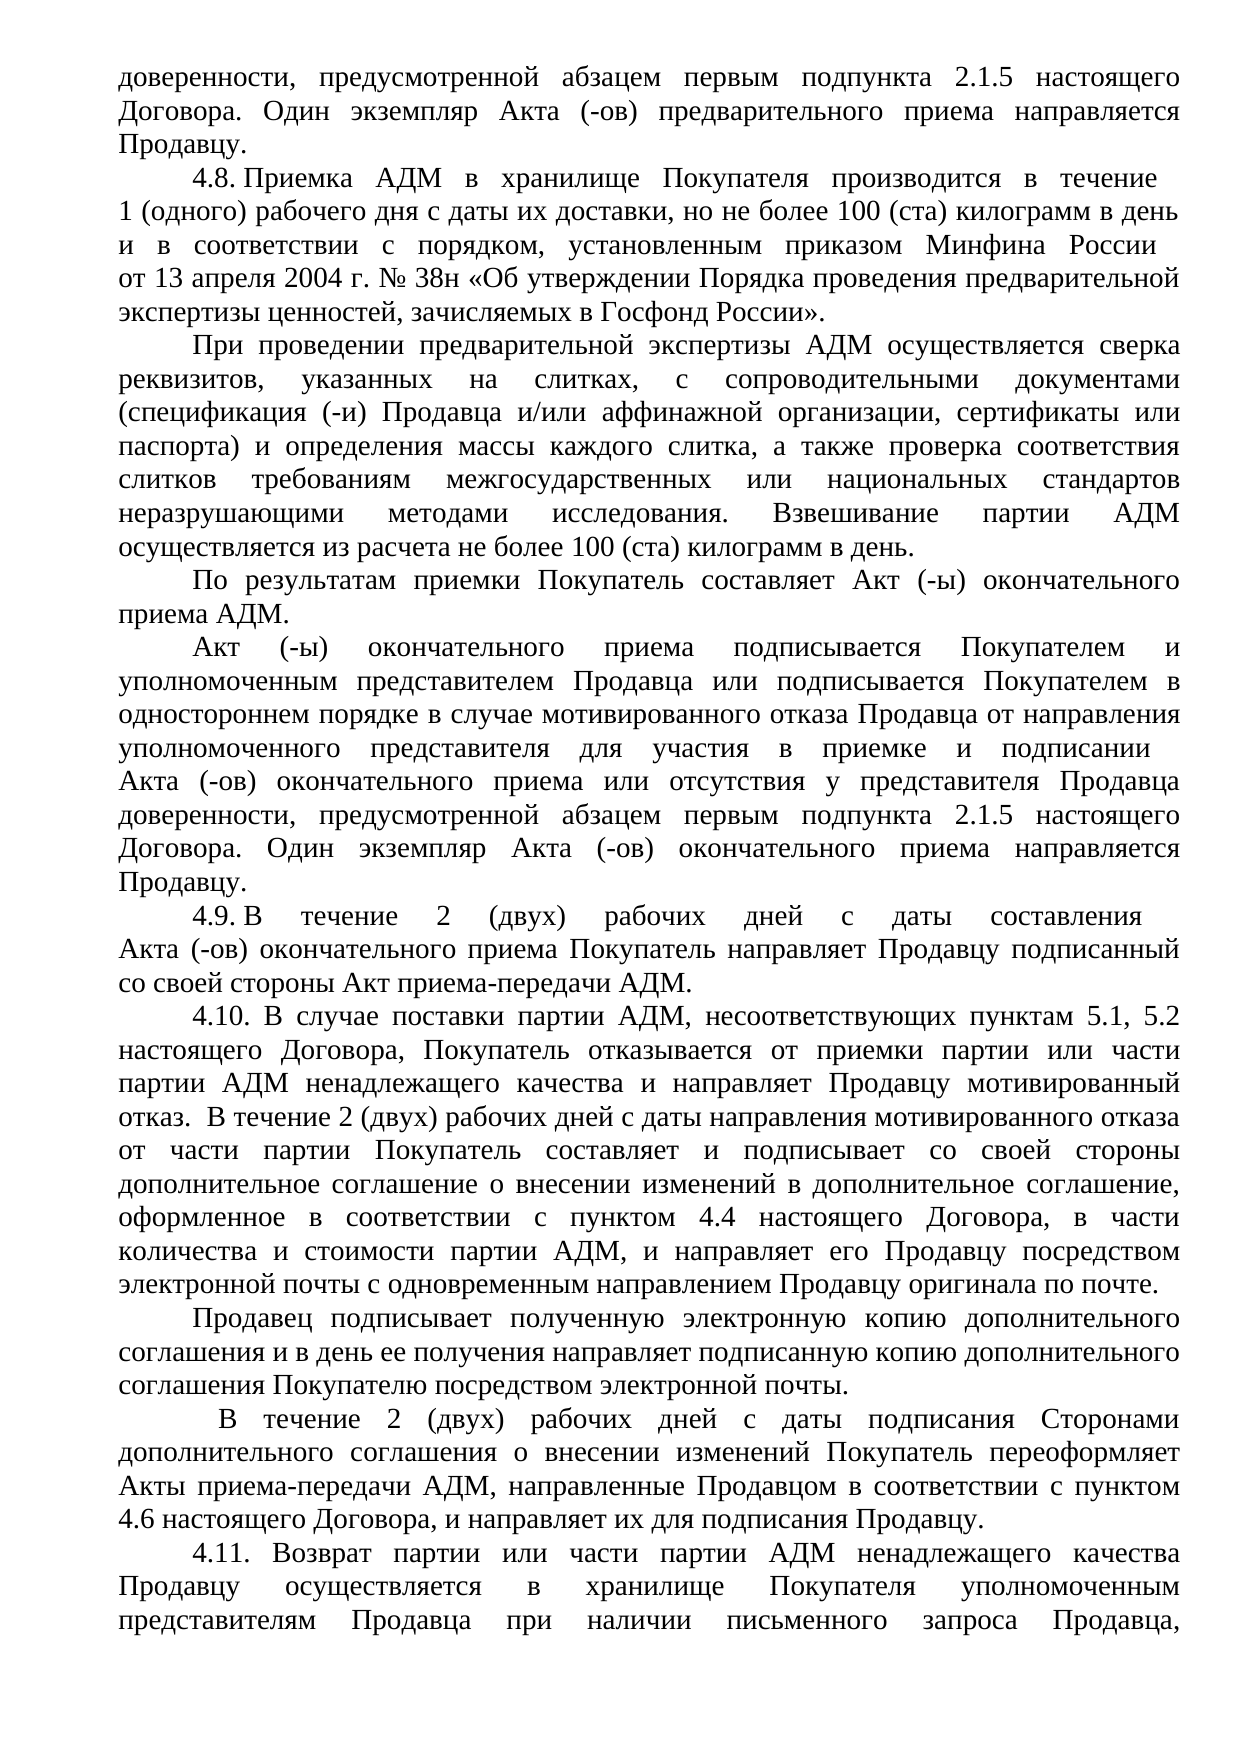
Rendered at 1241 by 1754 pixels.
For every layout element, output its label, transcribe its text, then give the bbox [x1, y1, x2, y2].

text 4.10. В случае поставки партии АДМ, несоответствующих пунктам 5.1, 5.2 настоящего Договора, Покупатель отказывается от приемки партии или части партии АДМ ненадлежащего качества и направляет Продавцу мотивированный отказ. В течение 2 (двух) рабочих дней с даты направления мотивированного отказа от части партии Покупатель составляет и подписывает со своей стороны дополнительное соглашение о внесении изменений в дополнительное соглашение, оформленное в соответствии с пунктом 4.4 настоящего Договора, в части количества и стоимости партии АДМ, и направляет его Продавцу посредством электронной почты с одновременным направлением Продавцу оригинала по почте. [118, 998, 1181, 1300]
text По результатам приемки Покупатель составляет Акт (-ы) окончательного приема АДМ. [118, 562, 1181, 629]
text 4.8. Приемка АДМ в хранилище Покупателя производится в течение 1 (одного) рабочего дня с даты их доставки, но не более 100 (ста) килограмм в день и в соответствии с порядком, установленным приказом Минфина России от 13 апреля 2004 г. № 38н «Об утверждении Порядка проведения предварительной экспертизы ценностей, зачисляемых в Госфонд России». [118, 160, 1181, 327]
text В течение 2 (двух) рабочих дней с даты подписания Сторонами дополнительного соглашения о внесении изменений Покупатель переоформляет Акты приема-передачи АДМ, направленные Продавцом в соответствии с пунктом 4.6 настоящего Договора, и направляет их для подписания Продавцу. [118, 1401, 1181, 1535]
text Акт (-ы) окончательного приема подписывается Покупателем и уполномоченным представителем Продавца или подписывается Покупателем в одностороннем порядке в случае мотивированного отказа Продавца от направления уполномоченного представителя для участия в приемке и подписании Акта (-ов) окончательного приема или отсутствия у представителя Продавца доверенности, предусмотренной абзацем первым подпункта 2.1.5 настоящего Договора. Один экземпляр Акта (-ов) окончательного приема направляется Продавцу. [118, 629, 1181, 898]
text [118, 1535, 1181, 1636]
text Продавец подписывает полученную электронную копию дополнительного соглашения и в день ее получения направляет подписанную копию дополнительного соглашения Покупателю посредством электронной почты. [118, 1300, 1181, 1401]
text 4.9. В течение 2 (двух) рабочих дней с даты составления Акта (-ов) окончательного приема Покупатель направляет Продавцу подписанный со своей стороны Акт приема-передачи АДМ. [118, 898, 1181, 998]
text При проведении предварительной экспертизы АДМ осуществляется сверка реквизитов, указанных на слитках, с сопроводительными документами (спецификация (-и) Продавца и/или аффинажной организации, сертификаты или паспорта) и определения массы каждого слитка, а также проверка соответствия слитков требованиям межгосударственных или национальных стандартов неразрушающими методами исследования. Взвешивание партии АДМ осуществляется из расчета не более 100 (ста) килограмм в день. [118, 327, 1181, 562]
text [118, 59, 1181, 160]
